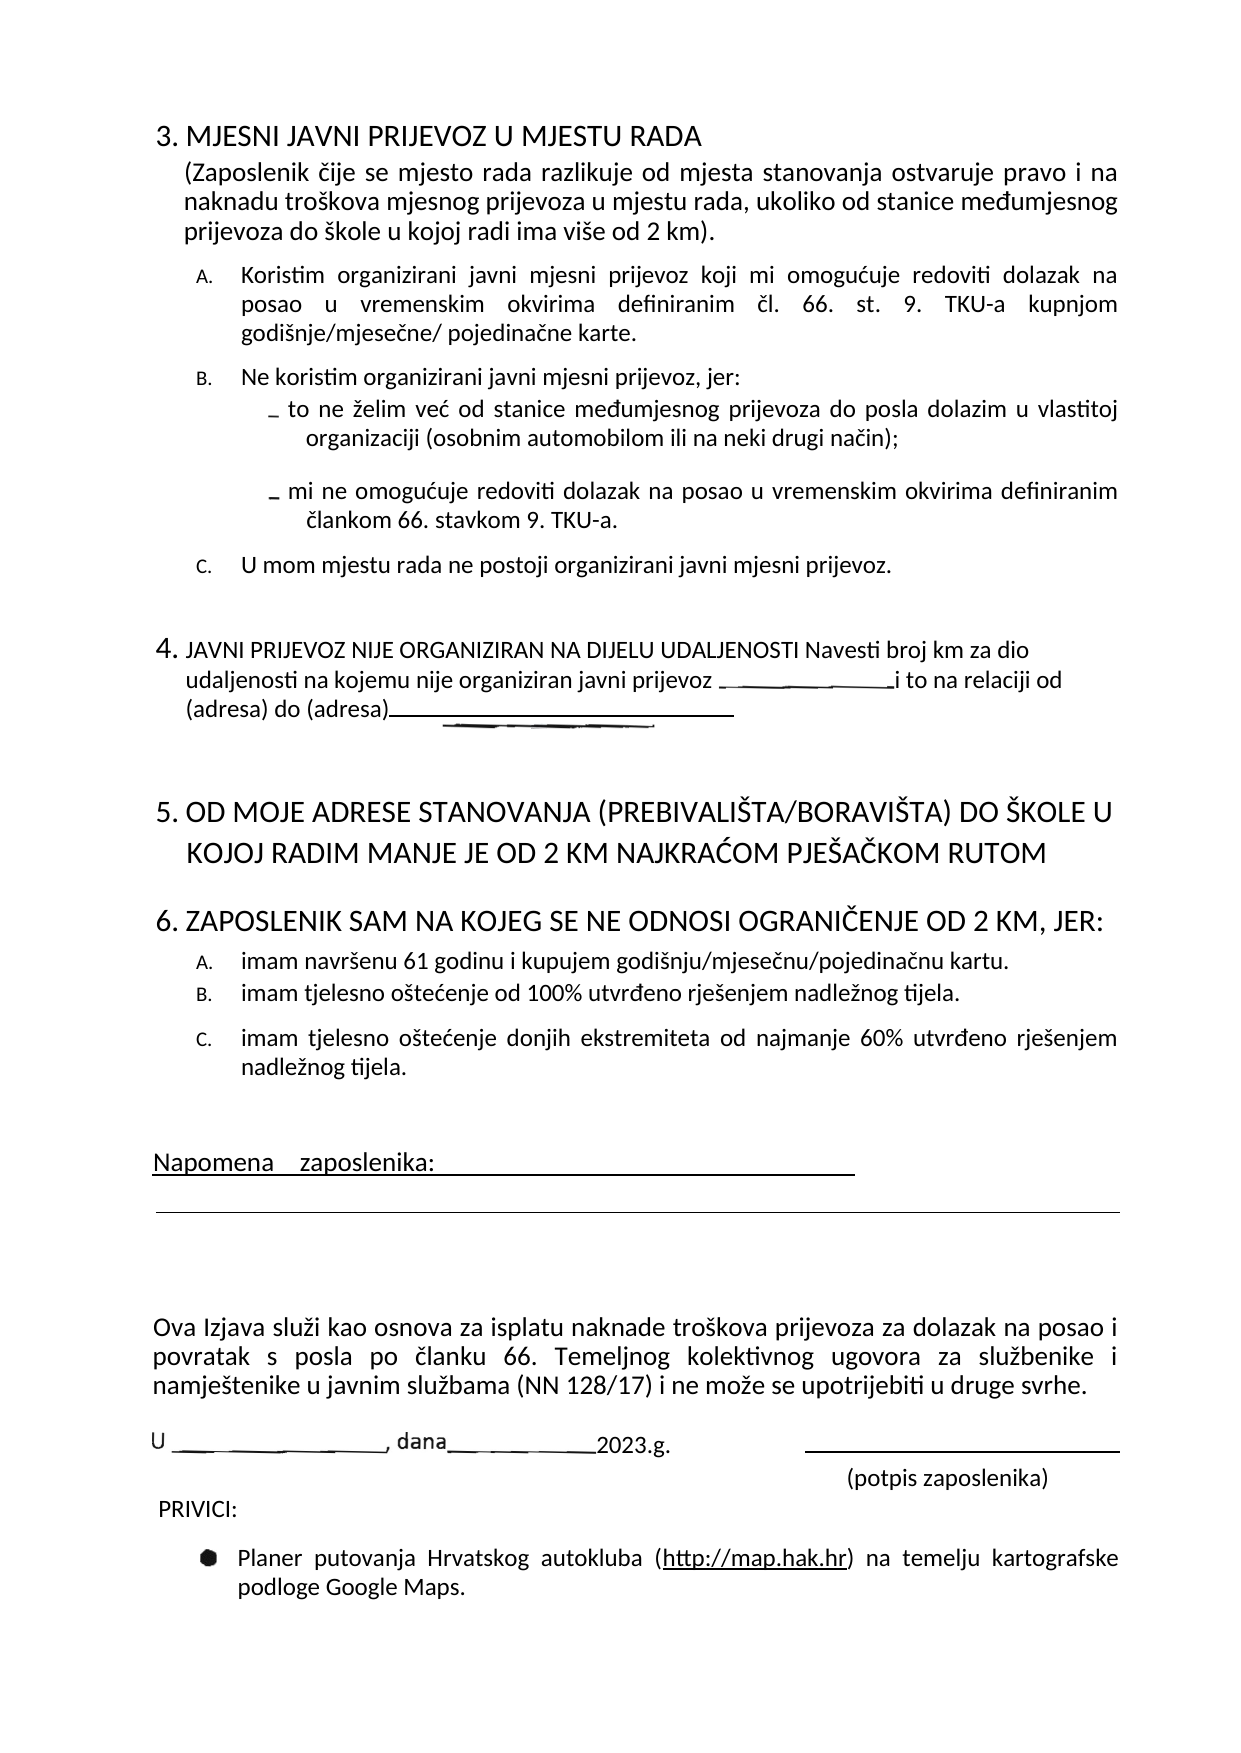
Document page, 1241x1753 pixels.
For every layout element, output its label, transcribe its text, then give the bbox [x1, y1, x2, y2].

list imam tjelesno oštećenje donjih ekstremiteta od najmanje 60% utvrđeno rješenjem nadležnog tijela. [196, 1023, 1119, 1081]
list Koristim organizirani javni mjesni prijevoz koji mi omogućuje redoviti dolazak na posao u vremenskim okvirima definiranim čl. 66. st. 9. TKU-a kupnjom godišnje/mjesečne/ pojedinačne karte. [196, 260, 1119, 347]
list ZAPOSLENIK SAM NA KOJEG SE NE ODNOSI OGRANIČENJE OD 2 KM, JER: [155, 901, 1121, 939]
text Napomena zaposlenika: [152, 1147, 1119, 1207]
picture [442, 723, 655, 729]
text PRIVICI: [158, 1495, 1119, 1524]
list imam tjelesno oštećenje od 100% utvrđeno rješenjem nadležnog tijela. [196, 978, 1119, 1007]
text (potpis zaposlenika) [152, 1462, 1049, 1492]
list imam navršenu 61 godinu i kupujem godišnju/mjesečnu/pojedinačnu kartu. [196, 946, 1119, 975]
picture [200, 1549, 217, 1567]
picture [152, 1432, 597, 1454]
list OD MOJE ADRESE STANOVANJA (PREBIVALIŠTA/BORAVIŠTA) DO ŠKOLE U [155, 792, 1121, 830]
text (Zaposlenik čije se mjesto rada razlikuje od mjesta stanovanja ostvaruje pravo i na naknadu troškova mjesnog prijevoza u mjestu rada, ukoliko od stanice međumjesnog prijevoza do škole u kojoj radi ima više od 2 km). [183, 158, 1119, 247]
list JAVNI PRIJEVOZ NIJE ORGANIZIRAN NA DIJELU UDALJENOSTI Navesti broj km za dio udaljenosti na kojemu nije organiziran javni prijevoz i to na relaciji od (adresa) do (adresa) [155, 629, 1121, 724]
list MJESNI JAVNI PRIJEVOZ U MJESTU RADA [155, 116, 1121, 154]
text to ne želim već od stanice međumjesnog prijevoza do posla dolazim u vlastitoj organizaciji (osobnim automobilom ili na neki drugi način); [268, 395, 1119, 453]
text KOJOJ RADIM MANJE JE OD 2 KM NAJKRAĆOM PJEŠAČKOM RUTOM [186, 833, 1121, 871]
text mi ne omogućuje redoviti dolazak na posao u vremenskim okvirima definiranim člankom 66. stavkom 9. TKU-a. [268, 476, 1119, 534]
picture [718, 685, 895, 689]
list Ne koristim organizirani javni mjesni prijevoz, jer: [196, 362, 1119, 391]
text Ova Izjava služi kao osnova za isplatu naknade troškova prijevoza za dolazak na posao i povratak s posla po članku 66. Temeljnog kolektivnog ugovora za službenike i namještenike u javnim službama (NN 128/17) i ne može se upotrijebiti u druge svrhe. [152, 1312, 1119, 1402]
list U mom mjestu rada ne postoji organizirani javni mjesni prijevoz. [196, 550, 1119, 579]
list Planer putovanja Hrvatskog autokluba (http://map.hak.hr) na temelju kartografske podloge Google Maps. [199, 1543, 1119, 1601]
